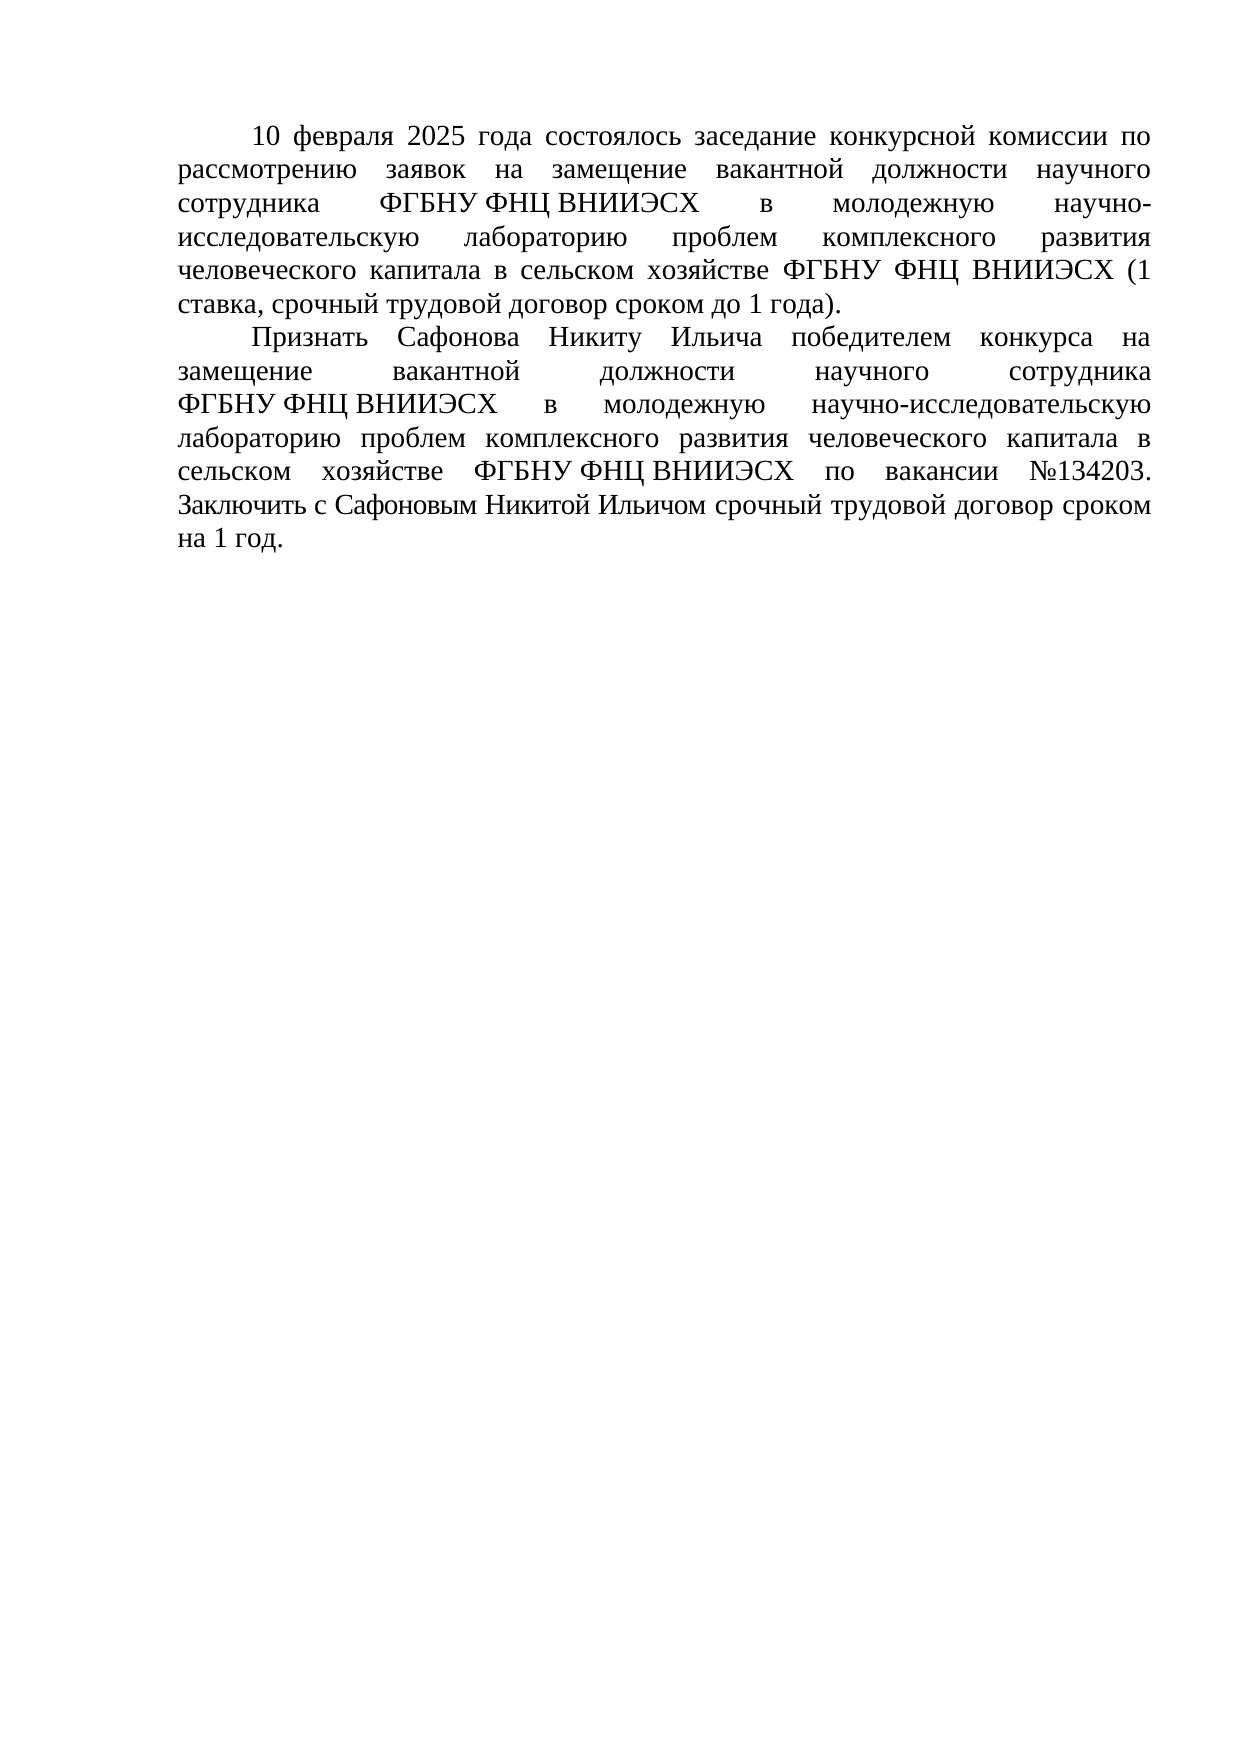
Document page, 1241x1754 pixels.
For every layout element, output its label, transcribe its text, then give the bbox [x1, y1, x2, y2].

text 10 февраля 2025 года состоялось заседание конкурсной комиссии по рассмотрению заявок на замещение вакантной должности научного сотрудника ФГБНУ ФНЦ ВНИИЭСХ в молодежную научно-исследовательскую лабораторию проблем комплексного развития человеческого капитала в сельском хозяйстве ФГБНУ ФНЦ ВНИИЭСХ (1 ставка, срочный трудовой договор сроком до 1 года). [177, 118, 1152, 319]
text Признать Сафонова Никиту Ильича победителем конкурса на замещение вакантной должности научного сотрудника ФГБНУ ФНЦ ВНИИЭСХ в молодежную научно-исследовательскую лабораторию проблем комплексного развития человеческого капитала в сельском хозяйстве ФГБНУ ФНЦ ВНИИЭСХ по вакансии №134203. Заключить с Сафоновым Никитой Ильичом срочный трудовой договор сроком на 1 год. [177, 319, 1152, 554]
